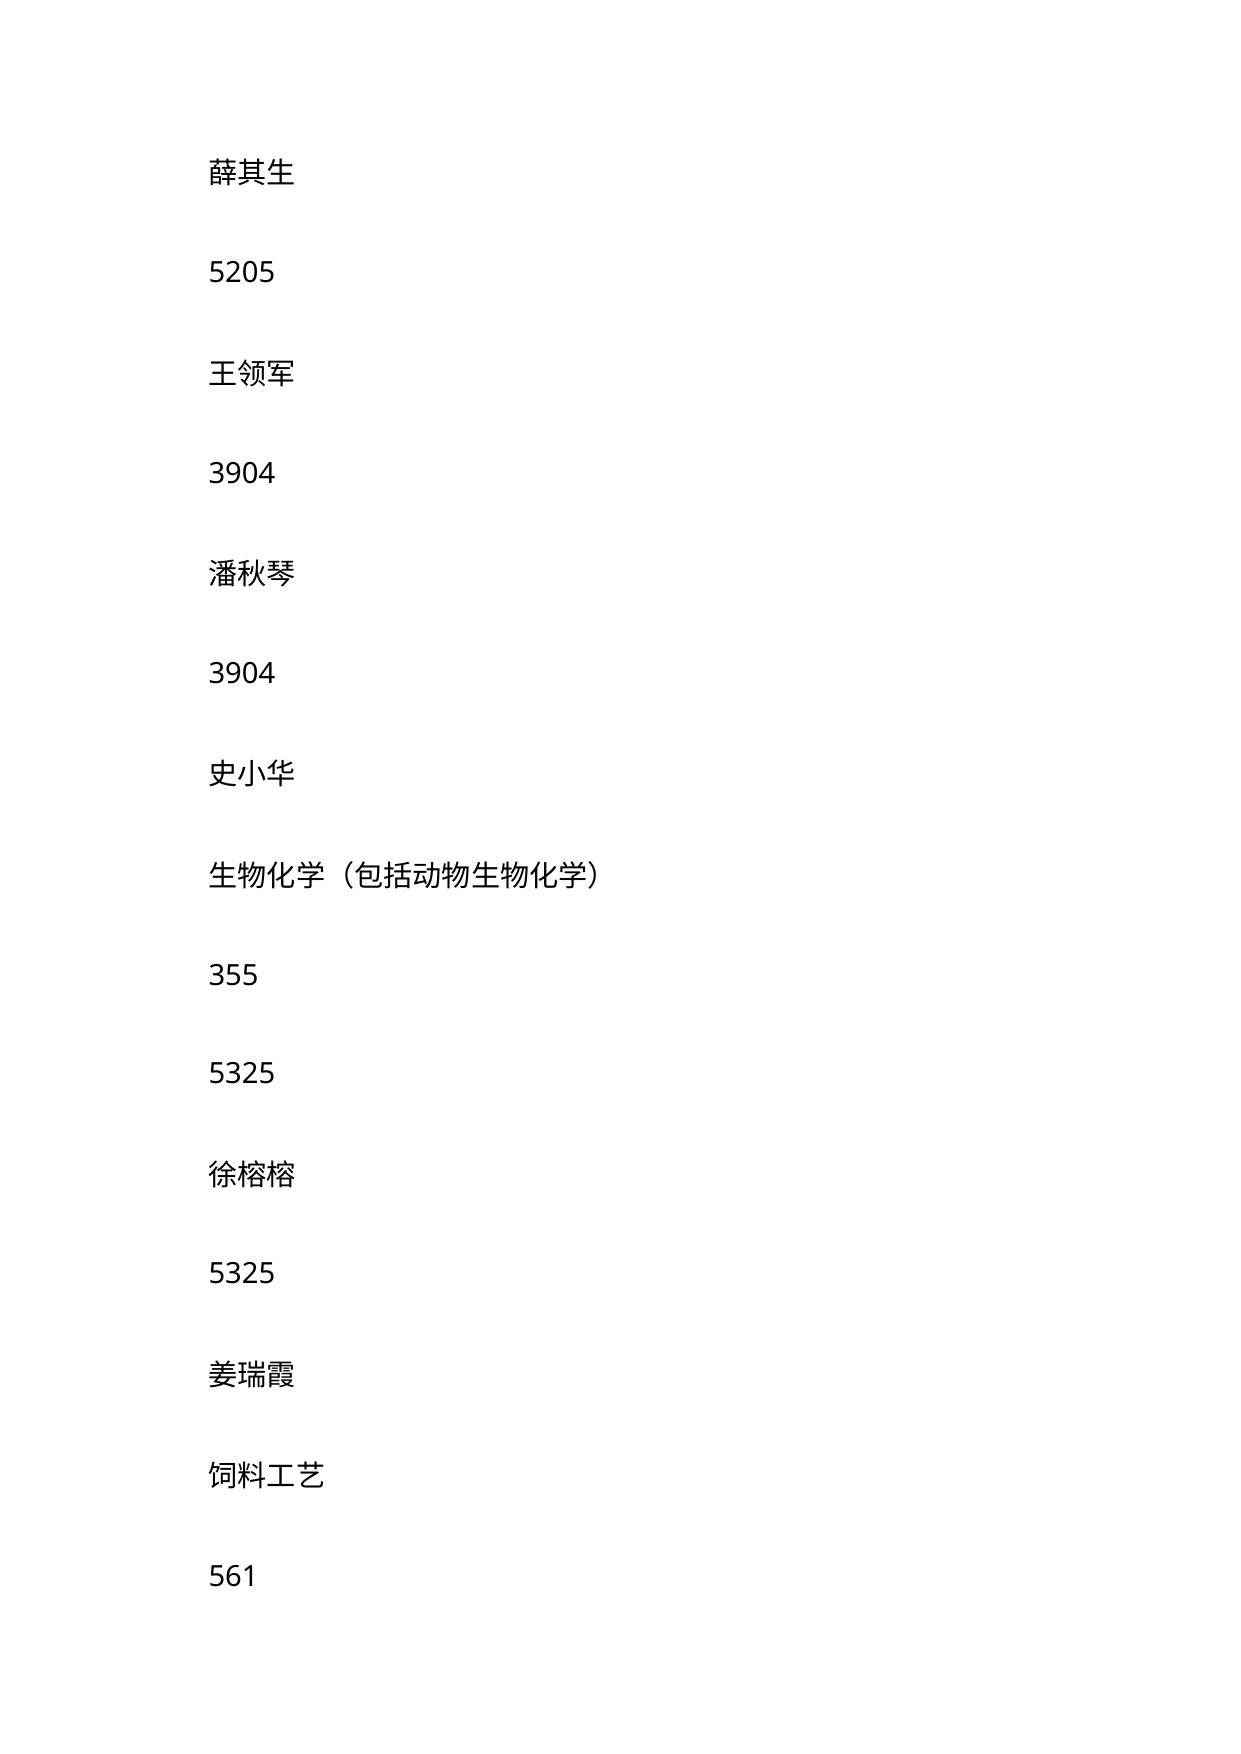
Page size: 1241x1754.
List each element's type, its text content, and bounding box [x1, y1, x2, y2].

text 史小华 [150, 751, 1090, 793]
text 5325 [150, 1053, 1090, 1092]
text 355 [150, 954, 1090, 994]
text 生物化学（包括动物生物化学） [150, 852, 1090, 895]
text 3904 [150, 652, 1090, 692]
text 5325 [150, 1253, 1090, 1292]
text 潘秋琴 [150, 550, 1090, 593]
text 561 [150, 1555, 1090, 1594]
text 姜瑞霞 [150, 1351, 1090, 1393]
text 薛其生 [150, 150, 1090, 192]
text 5205 [150, 252, 1090, 291]
text 徐榕榕 [150, 1151, 1090, 1193]
text 王领军 [150, 350, 1090, 392]
text 3904 [150, 452, 1090, 492]
text 饲料工艺 [150, 1453, 1090, 1495]
